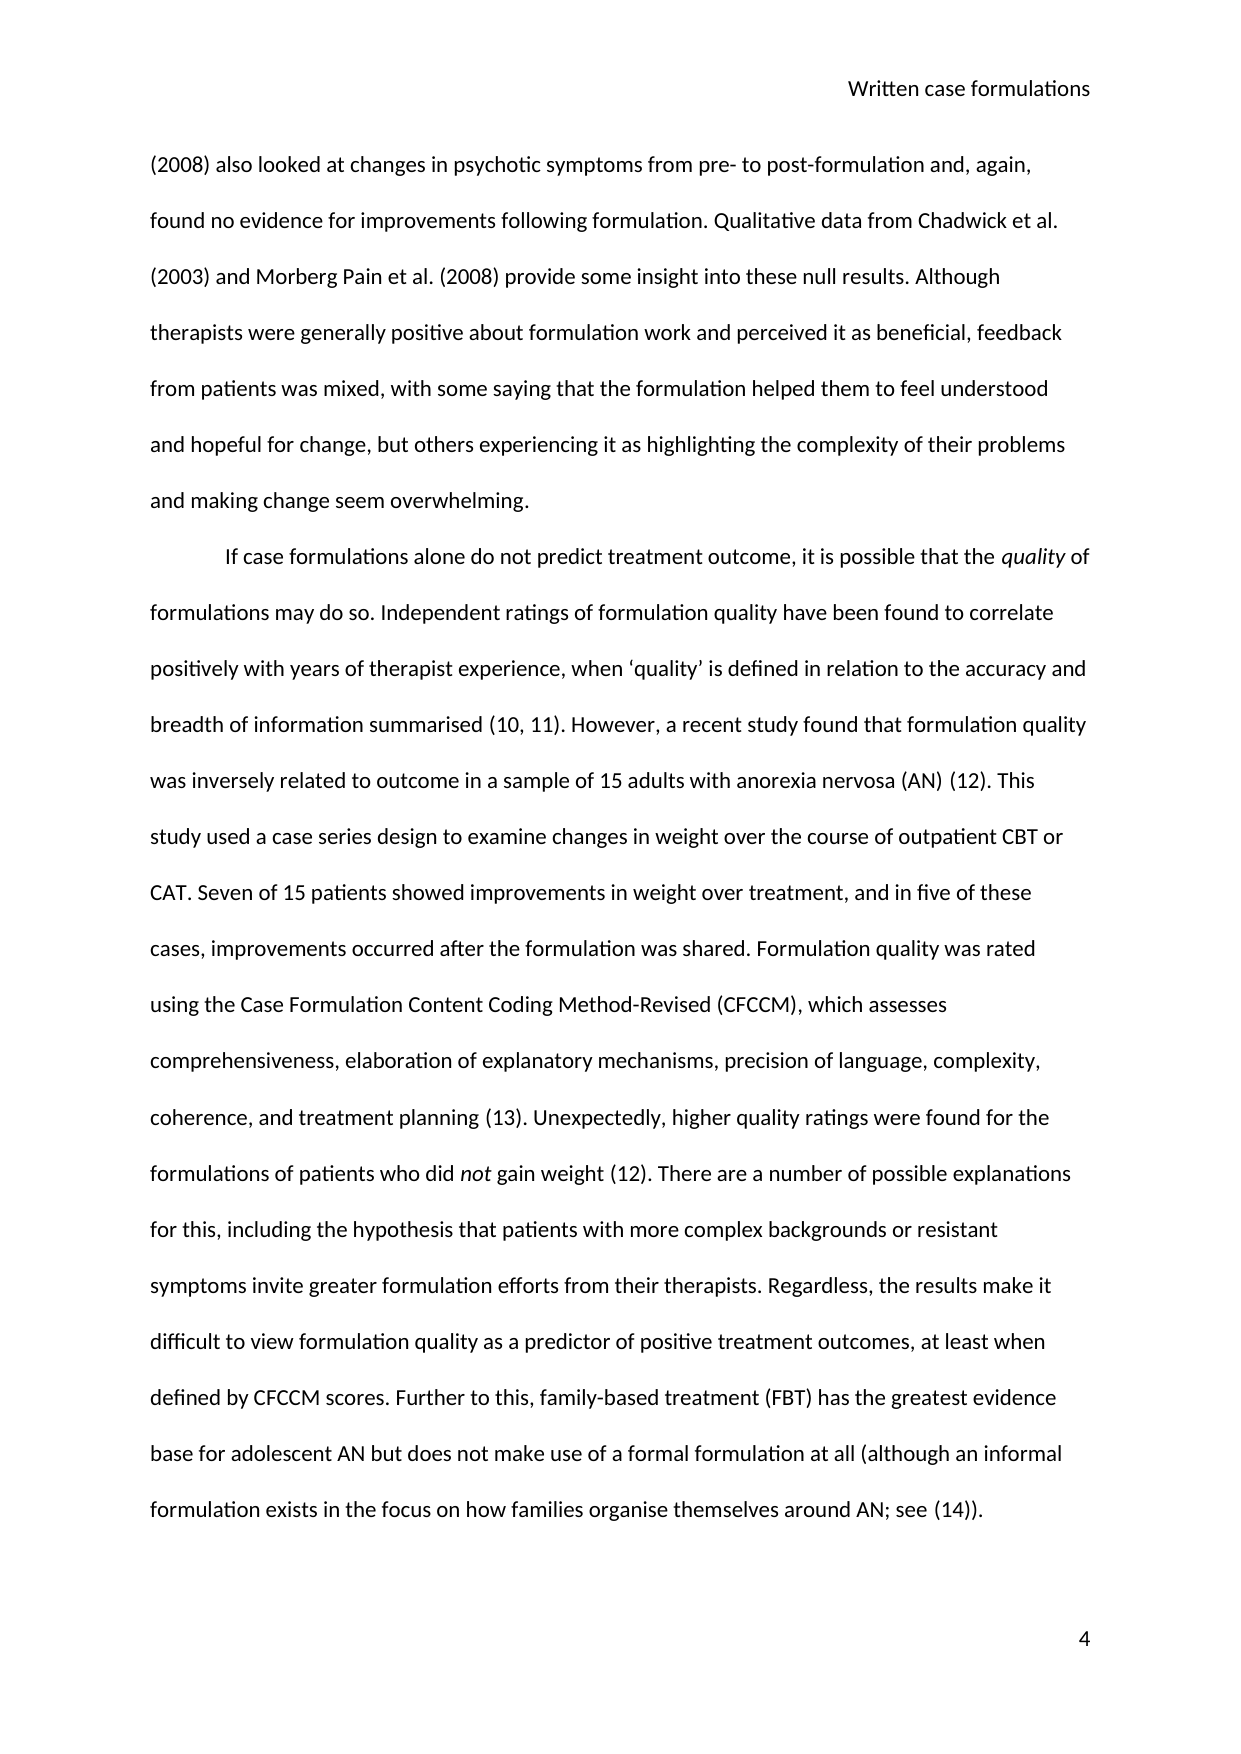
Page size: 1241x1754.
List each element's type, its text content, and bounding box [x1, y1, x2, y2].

text If case formulations alone do not predict treatment outcome, it is possible that the quality of formulations may do so. Independent ratings of formulation quality have been found to correlate positively with years of therapist experience, when ‘quality’ is defined in relation to the accuracy and breadth of information summarised (10, 11). However, a recent study found that formulation quality was inversely related to outcome in a sample of 15 adults with anorexia nervosa (AN) (12). This study used a case series design to examine changes in weight over the course of outpatient CBT or CAT. Seven of 15 patients showed improvements in weight over treatment, and in five of these cases, improvements occurred after the formulation was shared. Formulation quality was rated using the Case Formulation Content Coding Method-Revised (CFCCM), which assesses comprehensiveness, elaboration of explanatory mechanisms, precision of language, complexity, coherence, and treatment planning (13). Unexpectedly, higher quality ratings were found for the formulations of patients who did not gain weight (12). There are a number of possible explanations for this, including the hypothesis that patients with more complex backgrounds or resistant symptoms invite greater formulation efforts from their therapists. Regardless, the results make it difficult to view formulation quality as a predictor of positive treatment outcomes, at least when defined by CFCCM scores. Further to this, family-based treatment (FBT) has the greatest evidence base for adolescent AN but does not make use of a formal formulation at all (although an informal formulation exists in the focus on how families organise themselves around AN; see (14)). [150, 542, 1090, 1523]
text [150, 150, 1090, 514]
